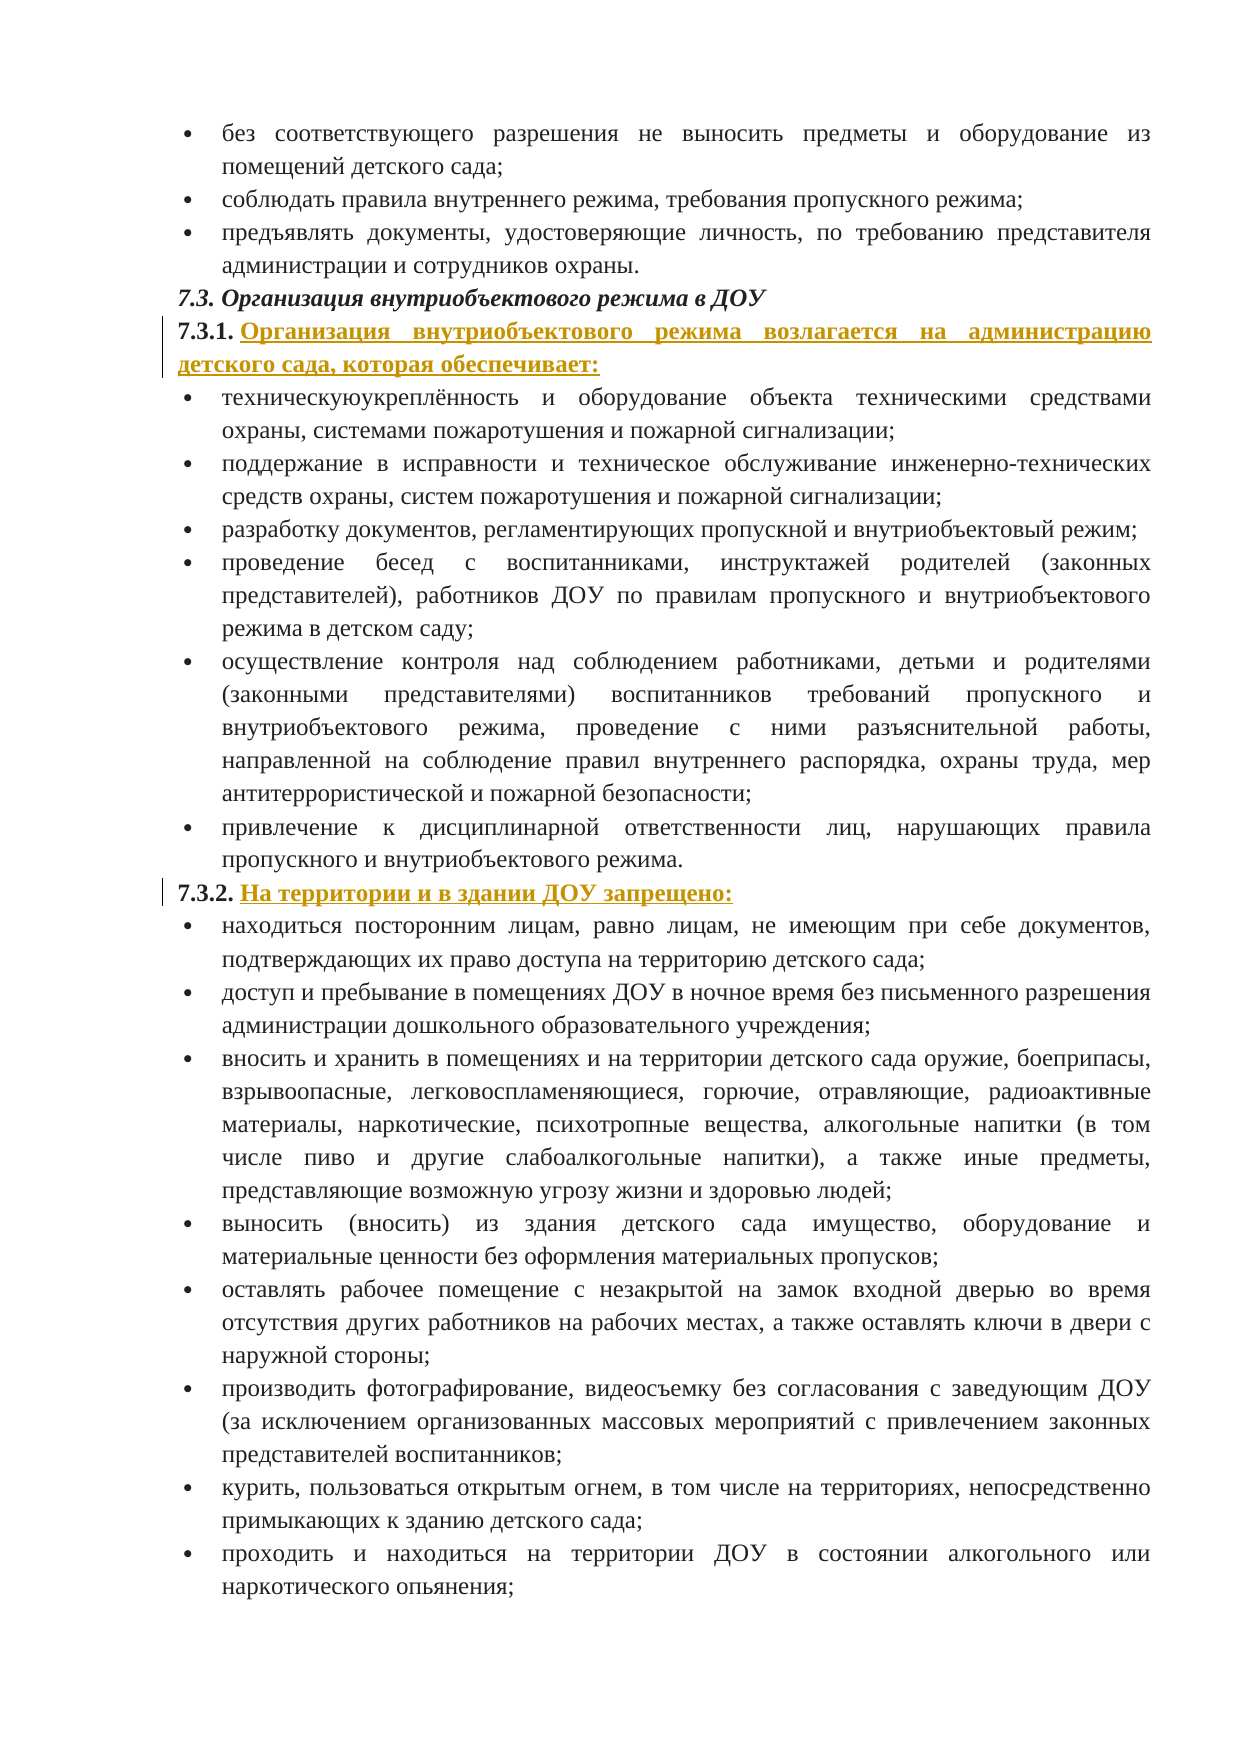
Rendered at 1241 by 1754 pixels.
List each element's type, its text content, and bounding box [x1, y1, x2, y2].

list загромождать территорию, основные и запасные входы (выходы), лестничные площадки, подвальные и чердачные помещения строительными и другими материалами, наличие которых затрудняет эвакуацию людей, материальных ценностей и транспорта, препятствует ликвидации пожара, а также способствует закладке взрывных устройств; [184, 1241, 1152, 1402]
list проходить и находиться на территории ДОУ в состоянии алкогольного или наркотического опьянения; [184, 1109, 1152, 1171]
list доступ и пребывание в помещениях ДОУ в ночное время без письменного разрешения администрации дошкольного образовательного учреждения; [184, 547, 1152, 609]
list курить, пользоваться открытым огнем, в том числе на территориях, непосредственно примыкающих к зданию детского сада; [184, 1043, 1152, 1104]
list выносить (вносить) из здания детского сада имущество, оборудование и материальные ценности без оформления материальных пропусков; [184, 778, 1152, 840]
list находиться посторонним лицам, равно лицам, не имеющим при себе документов, подтверждающих их право доступа на территорию детского сада; [184, 481, 1152, 543]
list проведение бесед с воспитанниками, инструктажей родителей (законных представителей), работников ДОУ по правилам пропускного и внутриобъектового режима в детском саду; [184, 118, 1152, 213]
list производить фотографирование, видеосъемку без согласования с заведующим ДОУ (за исключением организованных массовых мероприятий с привлечением законных представителей воспитанников; [184, 944, 1152, 1038]
list вносить и хранить в помещениях и на территории детского сада оружие, боеприпасы, взрывоопасные, легковоспламеняющиеся, горючие, отравляющие, радиоактивные материалы, наркотические, психотропные вещества, алкогольные напитки (в том числе пиво и другие слабоалкогольные напитки), а также иные предметы, представляющие возможную угрозу жизни и здоровью людей; [184, 613, 1152, 774]
text 7.3.2. [177, 448, 1152, 477]
list привлечение к дисциплинарной ответственности лиц, нарушающих правила пропускного и внутриобъектового режима. [184, 382, 1152, 444]
list совершать действия, нарушающие (изменяющие) установленные режимы функционирования технических средств охраны и пожарной сигнализации. [184, 1406, 1152, 1468]
text 7.4. Требования к помещениям, их приему и сдачи, выдачи ключей 7.4.1. Все помещения ДОУ, в которых установлено ценное оборудование и хранятся значительные материальные ценности, имеют в дверях исправные замки, при необходимости - опечатывающие устройства. [177, 1472, 1152, 1600]
list осуществление контроля над соблюдением работниками, детьми и родителями (законными представителями) воспитанников требований пропускного и внутриобъектового режима, проведение с ними разъяснительной работы, направленной на соблюдение правил внутреннего распорядка, охраны труда, мер антитеррористической и пожарной безопасности; [184, 217, 1152, 378]
list оставлять рабочее помещение с незакрытой на замок входной дверью во время отсутствия других работников на рабочих местах, а также оставлять ключи в двери с наружной стороны; [184, 844, 1152, 939]
list шуметь, открывать двери, создавать иные помехи нормальному ходу образовательной деятельности во время проведения занятий; [184, 1175, 1152, 1237]
